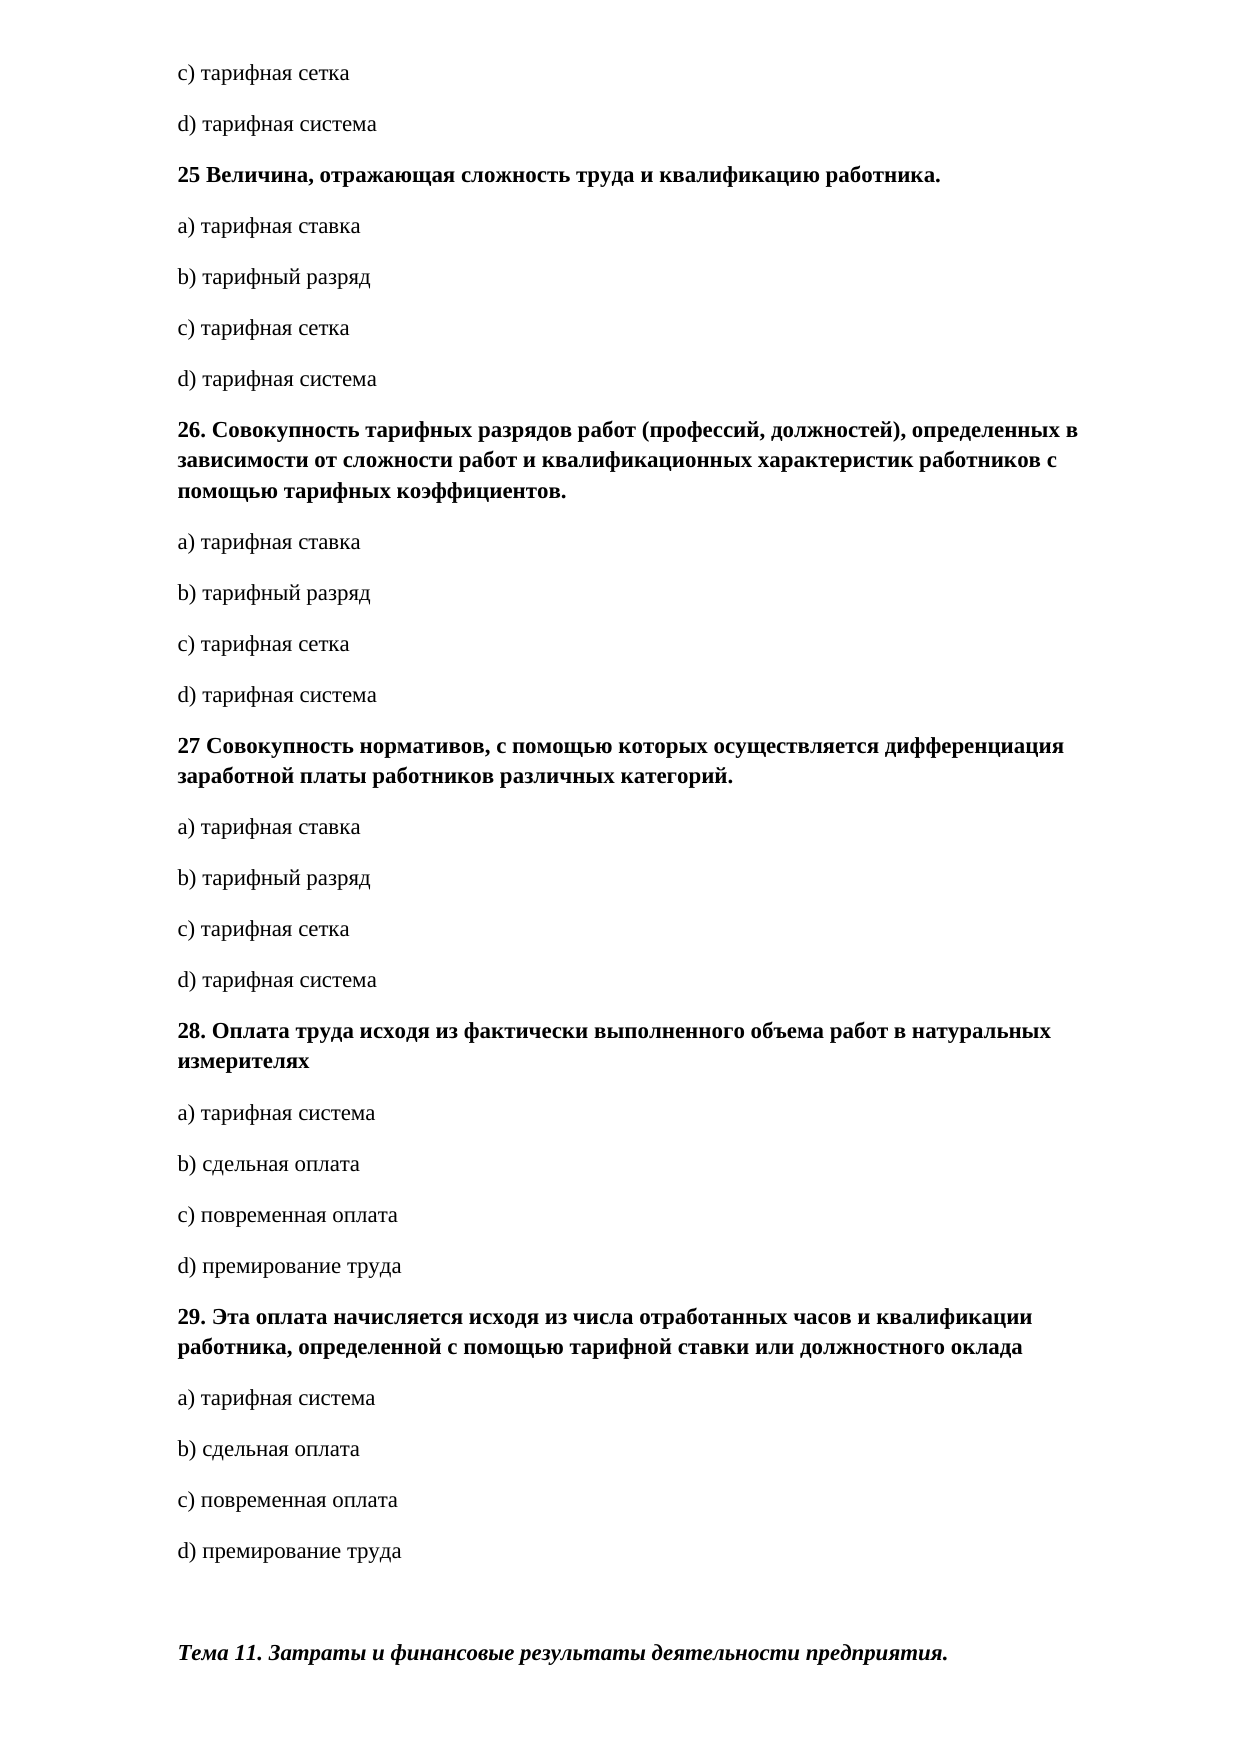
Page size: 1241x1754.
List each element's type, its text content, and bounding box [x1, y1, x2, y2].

text c) повременная оплата [177, 1486, 1152, 1512]
text d) тарифная система [177, 966, 1152, 993]
text 29. Эта оплата начисляется исходя из числа отработанных часов и квалификации работника, определенной с помощью тарифной ставки или должностного оклада [177, 1303, 1152, 1359]
text c) тарифная сетка [177, 630, 1152, 656]
text Тема 11. Затраты и финансовые результаты деятельности предприятия. [177, 1639, 1152, 1666]
text 25 Величина, отражающая сложность труда и квалификацию работника. [177, 161, 1152, 187]
text 28. Оплата труда исходя из фактически выполненного объема работ в натуральных измерителях [177, 1017, 1152, 1074]
text b) тарифный разряд [177, 864, 1152, 891]
text b) тарифный разряд [177, 263, 1152, 289]
text 26. Совокупность тарифных разрядов работ (профессий, должностей), определенных в зависимости от сложности работ и квалификационных характеристик работников с помощью тарифных коэффициентов. [177, 416, 1152, 503]
text d) премирование труда [177, 1252, 1152, 1278]
text c) тарифная сетка [177, 915, 1152, 942]
text a) тарифная ставка [177, 528, 1152, 554]
text b) сдельная оплата [177, 1150, 1152, 1176]
text d) тарифная система [177, 110, 1152, 136]
text a) тарифная ставка [177, 212, 1152, 238]
text b) тарифный разряд [177, 579, 1152, 605]
text d) тарифная система [177, 681, 1152, 707]
text b) сдельная оплата [177, 1435, 1152, 1461]
text d) тарифная система [177, 365, 1152, 392]
text a) тарифная система [177, 1099, 1152, 1125]
text a) тарифная система [177, 1384, 1152, 1410]
text d) премирование труда [177, 1537, 1152, 1563]
text c) повременная оплата [177, 1201, 1152, 1227]
text c) тарифная сетка [177, 59, 1152, 85]
text a) тарифная ставка [177, 813, 1152, 839]
text 27 Совокупность нормативов, с помощью которых осуществляется дифференциация заработной платы работников различных категорий. [177, 732, 1152, 788]
text c) тарифная сетка [177, 314, 1152, 341]
